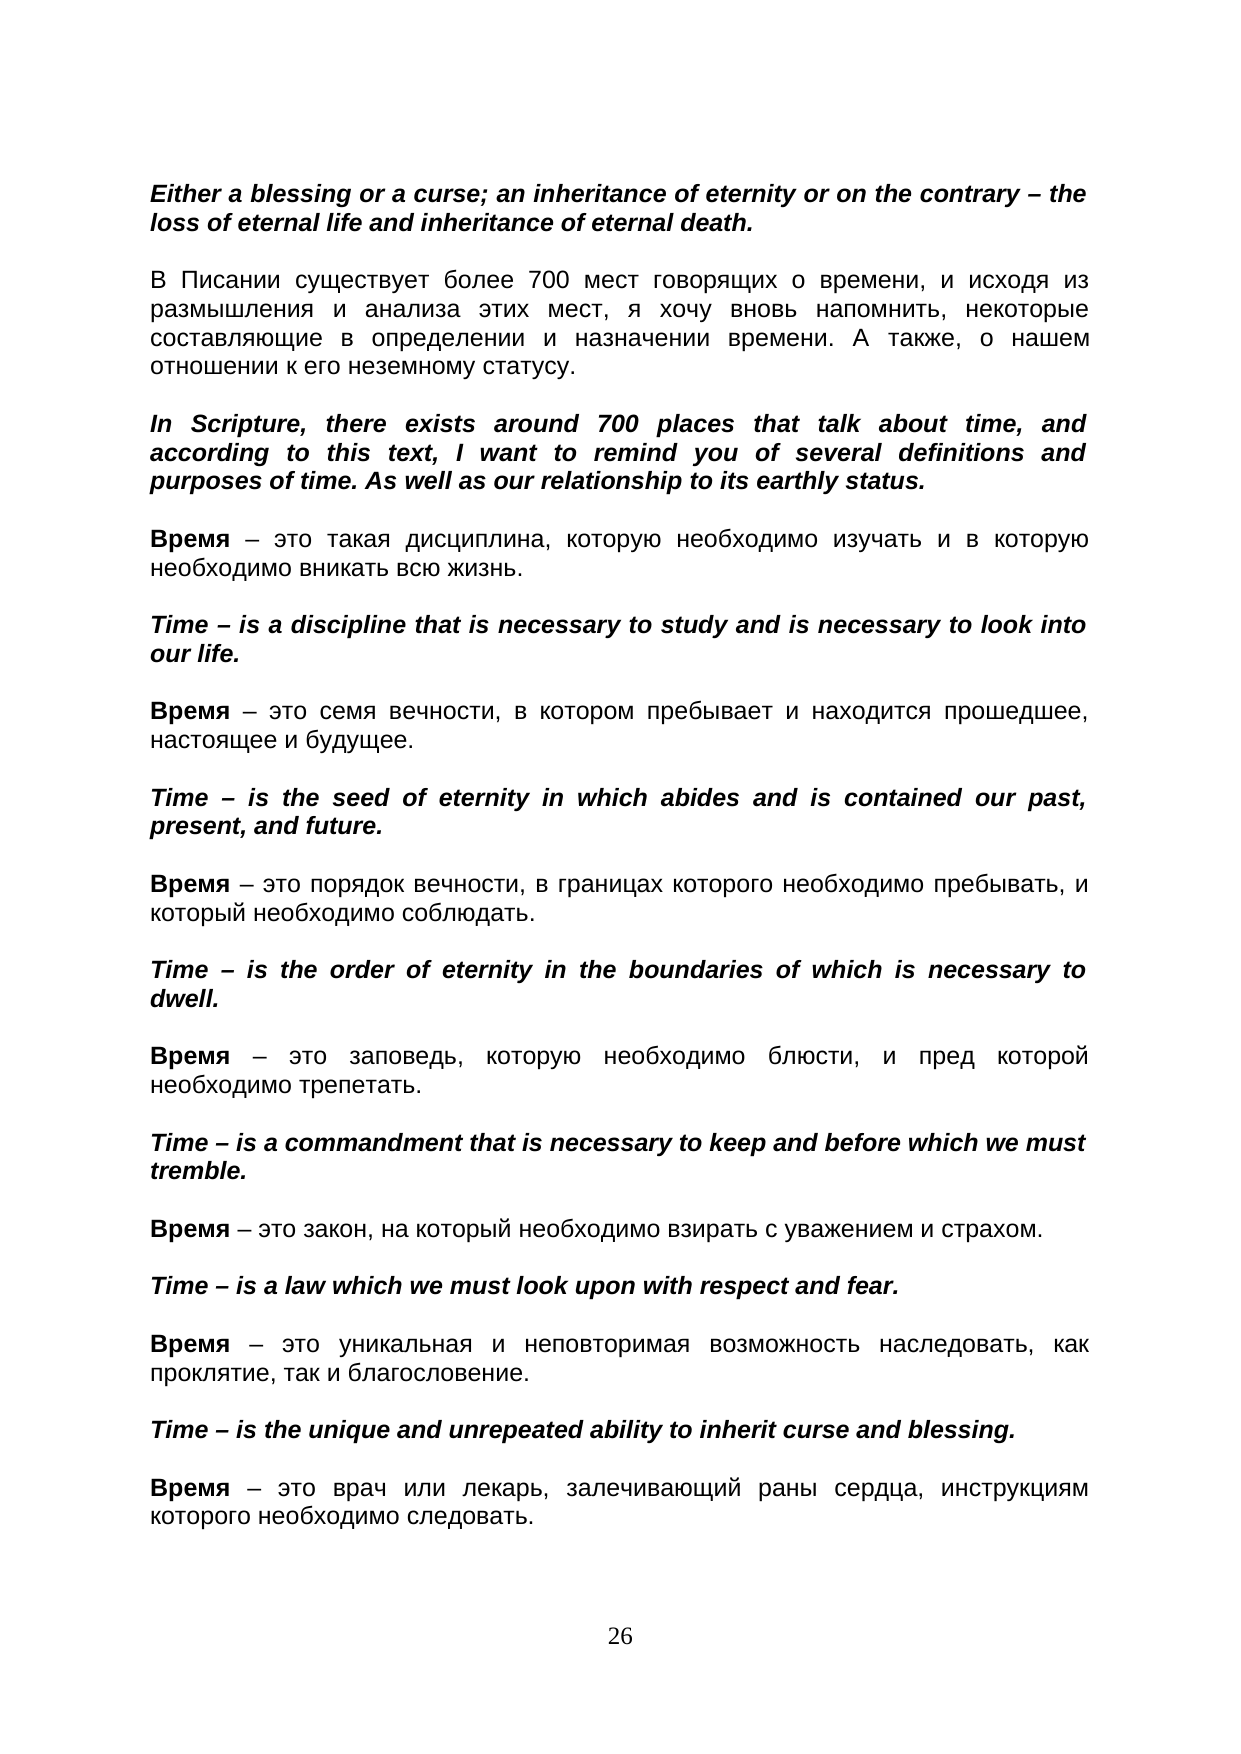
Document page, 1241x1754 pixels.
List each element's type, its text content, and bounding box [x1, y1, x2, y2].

text Either a blessing or a curse; an inheritance of eternity or on the contrary – the loss of eternal life and inheritance of eternal death. [150, 179, 1090, 236]
text Время – это такая дисциплина, которую необходимо изучать и в которую необходимо вникать всю жизнь. [150, 524, 1090, 581]
text Время – это закон, на который необходимо взирать с уважением и страхом. [150, 1214, 1090, 1242]
text Время – это заповедь, которую необходимо блюсти, и пред которой необходимо трепетать. [150, 1041, 1090, 1099]
text Время – это уникальная и неповторимая возможность наследовать, как проклятие, так и благословение. [150, 1329, 1090, 1386]
text Time – is a commandment that is necessary to keep and before which we must tremble. [150, 1127, 1090, 1185]
text В Писании существует более 700 мест говорящих о времени, и исходя из размышления и анализа этих мест, я хочу вновь напомнить, некоторые составляющие в определении и назначении времени. А также, о нашем отношении к его неземному статусу. [150, 265, 1090, 380]
text Time – is a law which we must look upon with respect and fear. [150, 1271, 1090, 1300]
text Время – это порядок вечности, в границах которого необходимо пребывать, и который необходимо соблюдать. [150, 869, 1090, 926]
text Time – is the order of eternity in the boundaries of which is necessary to dwell. [150, 955, 1090, 1012]
text Время – это семя вечности, в котором пребывает и находится прошедшее, настоящее и будущее. [150, 696, 1090, 754]
text Time – is the seed of eternity in which abides and is contained our past, present, and future. [150, 782, 1090, 840]
text Время – это врач или лекарь, залечивающий раны сердца, инструкциям которого необходимо следовать. [150, 1472, 1090, 1530]
text Time – is the unique and unrepeated ability to inherit curse and blessing. [150, 1415, 1090, 1444]
text Time – is a discipline that is necessary to study and is necessary to look into our life. [150, 610, 1090, 667]
text In Scripture, there exists around 700 places that talk about time, and according to this text, I want to remind you of several definitions and purposes of time. As well as our relationship to its earthly status. [150, 409, 1090, 495]
